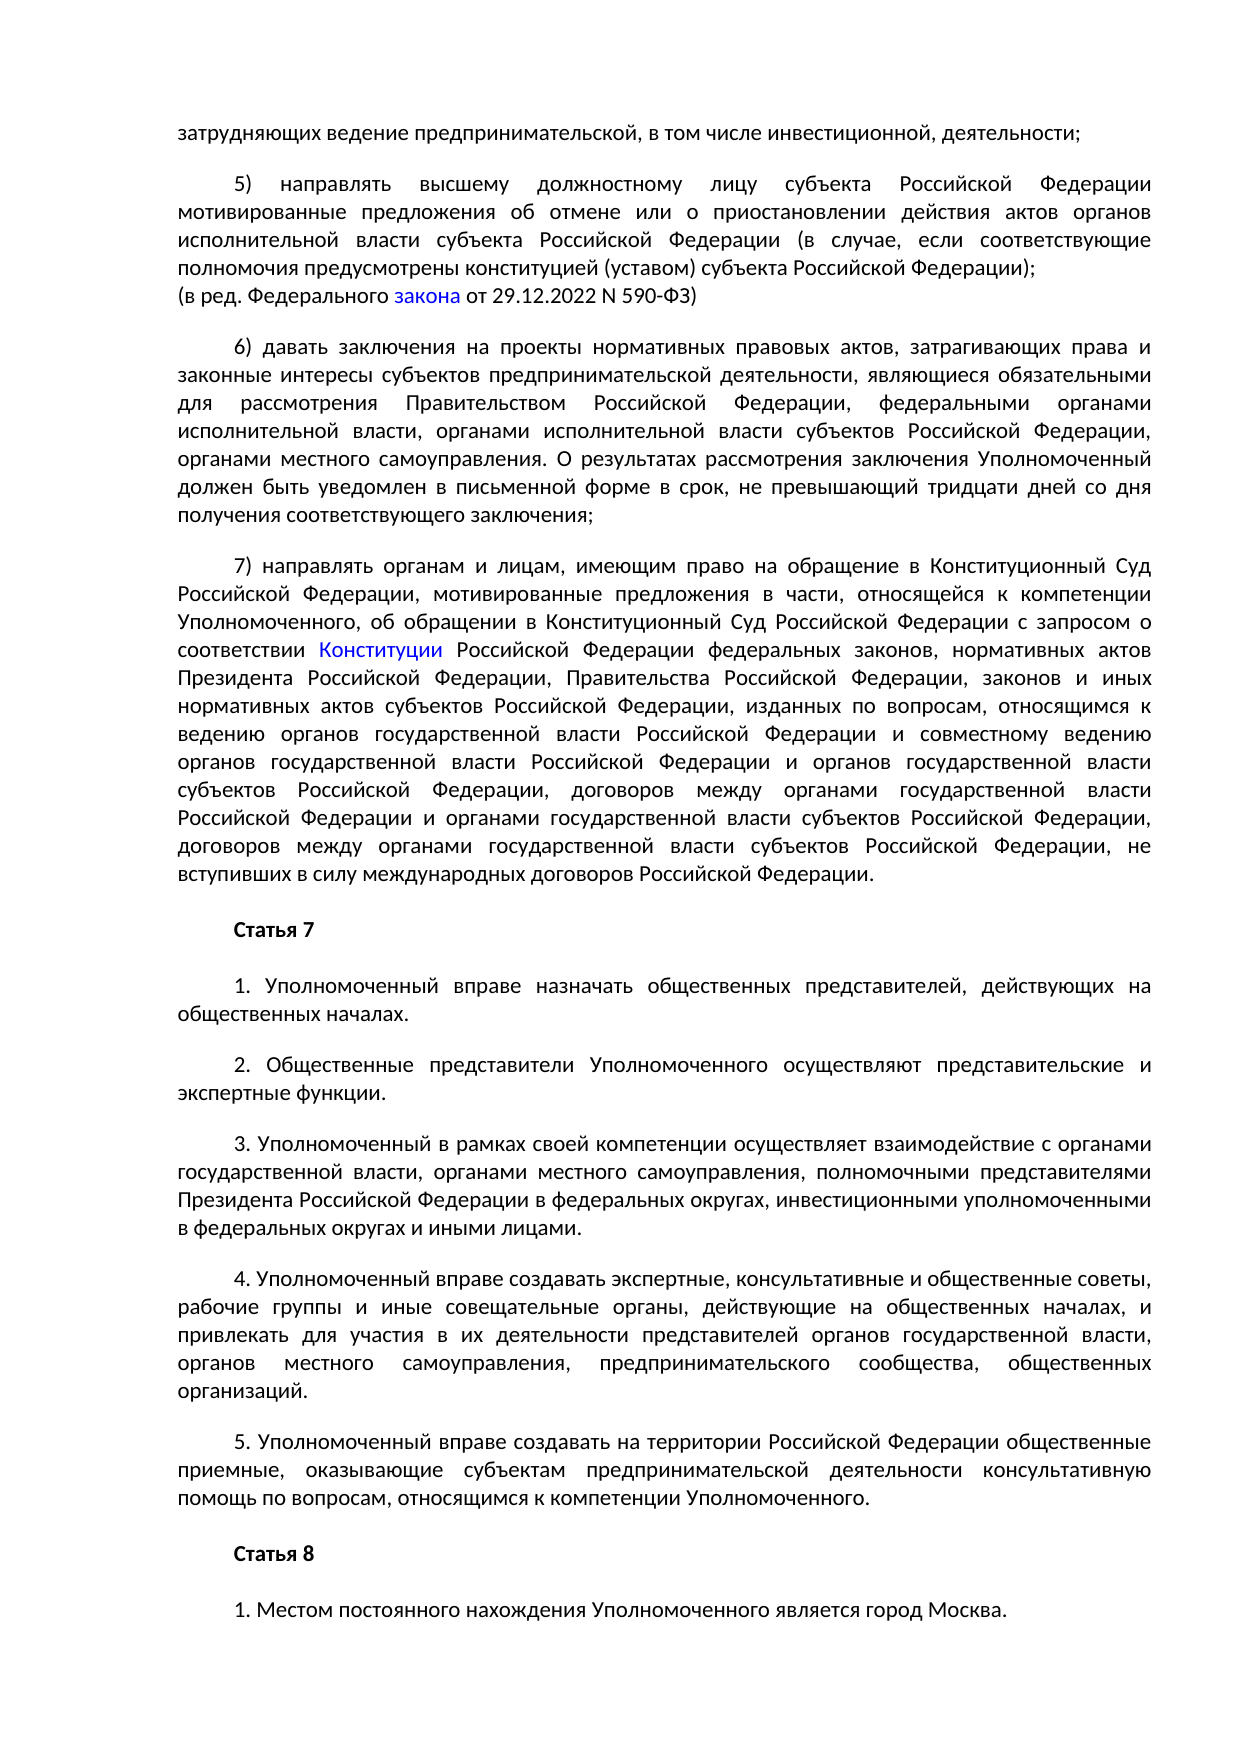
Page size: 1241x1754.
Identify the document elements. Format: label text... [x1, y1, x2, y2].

text 5. Уполномоченный вправе создавать на территории Российской Федерации общественные приемные, оказывающие субъектам предпринимательской деятельности консультативную помощь по вопросам, относящимся к компетенции Уполномоченного. [177, 1427, 1152, 1511]
text 1. Уполномоченный вправе назначать общественных представителей, действующих на общественных началах. [177, 971, 1152, 1027]
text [177, 118, 1152, 146]
text 1. Местом постоянного нахождения Уполномоченного является город Москва. [177, 1596, 1152, 1623]
text 7) направлять органам и лицам, имеющим право на обращение в Конституционный Суд Российской Федерации, мотивированные предложения в части, относящейся к компетенции Уполномоченного, об обращении в Конституционный Суд Российской Федерации с запросом о соответствии Конституции Российской Федерации федеральных законов, нормативных актов Президента Российской Федерации, Правительства Российской Федерации, законов и иных нормативных актов субъектов Российской Федерации, изданных по вопросам, относящимся к ведению органов государственной власти Российской Федерации и совместному ведению органов государственной власти Российской Федерации и органов государственной власти субъектов Российской Федерации, договоров между органами государственной власти Российской Федерации и органами государственной власти субъектов Российской Федерации, договоров между органами государственной власти субъектов Российской Федерации, не вступивших в силу международных договоров Российской Федерации. [177, 551, 1152, 887]
title Статья 8 [177, 1539, 1152, 1567]
text 3. Уполномоченный в рамках своей компетенции осуществляет взаимодействие с органами государственной власти, органами местного самоуправления, полномочными представителями Президента Российской Федерации в федеральных округах, инвестиционными уполномоченными в федеральных округах и иными лицами. [177, 1129, 1152, 1241]
text (в ред. Федерального закона от 29.12.2022 N 590-ФЗ) [177, 281, 1152, 309]
text 6) давать заключения на проекты нормативных правовых актов, затрагивающих права и законные интересы субъектов предпринимательской деятельности, являющиеся обязательными для рассмотрения Правительством Российской Федерации, федеральными органами исполнительной власти, органами исполнительной власти субъектов Российской Федерации, органами местного самоуправления. О результатах рассмотрения заключения Уполномоченный должен быть уведомлен в письменной форме в срок, не превышающий тридцати дней со дня получения соответствующего заключения; [177, 332, 1152, 528]
text 4. Уполномоченный вправе создавать экспертные, консультативные и общественные советы, рабочие группы и иные совещательные органы, действующие на общественных началах, и привлекать для участия в их деятельности представителей органов государственной власти, органов местного самоуправления, предпринимательского сообщества, общественных организаций. [177, 1264, 1152, 1404]
text 5) направлять высшему должностному лицу субъекта Российской Федерации мотивированные предложения об отмене или о приостановлении действия актов органов исполнительной власти субъекта Российской Федерации (в случае, если соответствующие полномочия предусмотрены конституцией (уставом) субъекта Российской Федерации); [177, 169, 1152, 281]
text 2. Общественные представители Уполномоченного осуществляют представительские и экспертные функции. [177, 1050, 1152, 1106]
title Статья 7 [177, 915, 1152, 943]
